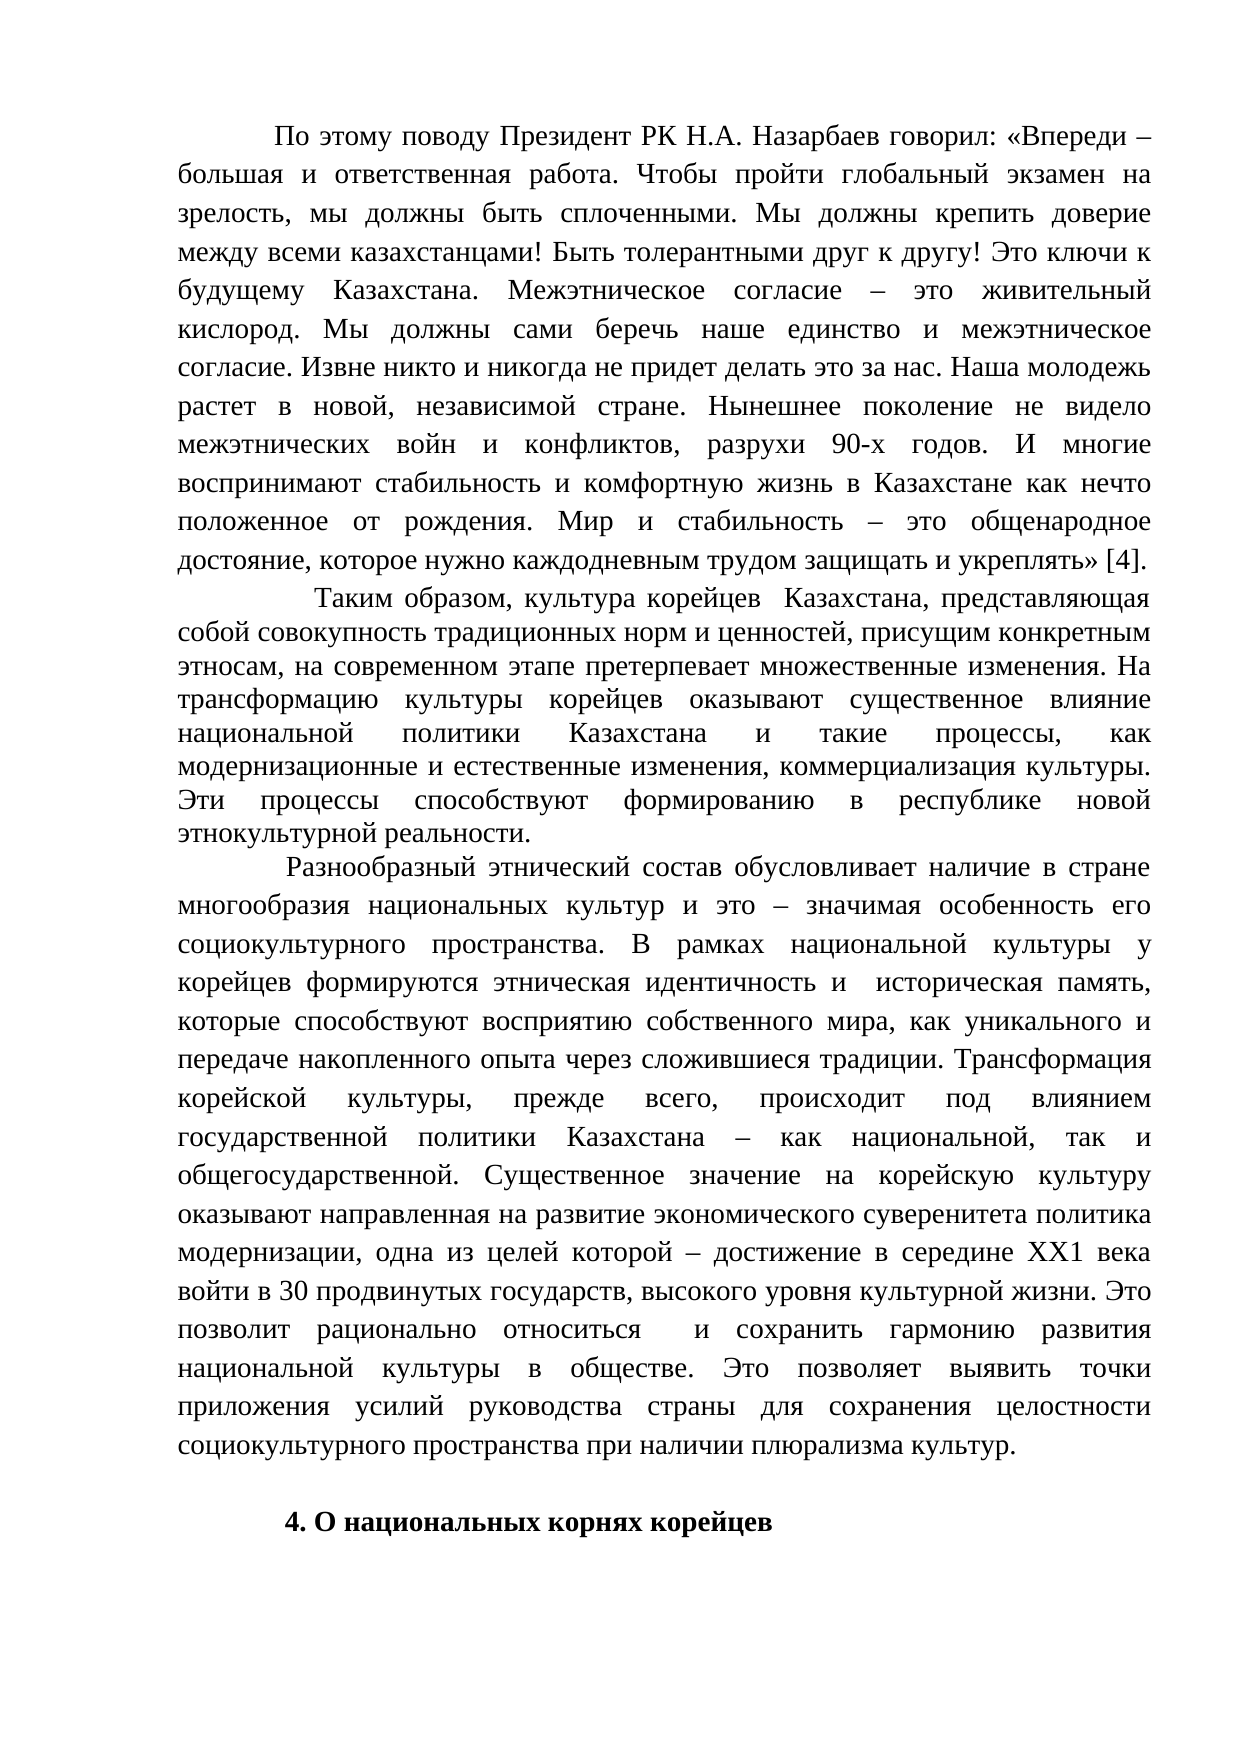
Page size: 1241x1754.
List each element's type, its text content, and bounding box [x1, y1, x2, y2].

text Разнообразный этнический состав обусловливает наличие в стране многообразия национальных культур и это – значимая особенность его социокультурного пространства. В рамках национальной культуры у корейцев формируются этническая идентичность и историческая память, которые способствуют восприятию собственного мира, как уникального и передаче накопленного опыта через сложившиеся традиции. Трансформация корейской культуры, прежде всего, происходит под влиянием государственной политики Казахстана – как национальной, так и общегосударственной. Существенное значение на корейскую культуру оказывают направленная на развитие экономического суверенитета политика модернизации, одна из целей которой – достижение в середине ХХ1 века войти в 30 продвинутых государств, высокого уровня культурной жизни. Это позволит рационально относиться и сохранить гармонию развития национальной культуры в обществе. Это позволяет выявить точки приложения усилий руководства страны для сохранения целостности социокультурного пространства при наличии плюрализма культур. [177, 849, 1152, 1461]
text 4. О национальных корнях корейцев [277, 1504, 1152, 1538]
text Таким образом, культура корейцев Казахстана, представляющая собой совокупность традиционных норм и ценностей, присущим конкретным этносам, на современном этапе претерпевает множественные изменения. На трансформацию культуры корейцев оказывают существенное влияние национальной политики Казахстана и такие процессы, как модернизационные и естественные изменения, коммерциализация культуры. Эти процессы способствуют формированию в республике новой этнокультурной реальности. [177, 581, 1152, 849]
text По этому поводу Президент РК Н.А. Назарбаев говорил: «Впереди – большая и ответственная работа. Чтобы пройти глобальный экзамен на зрелость, мы должны быть сплоченными. Мы должны крепить доверие между всеми казахстанцами! Быть толерантными друг к другу! Это ключи к будущему Казахстана. Межэтническое согласие – это живительный кислород. Мы должны сами беречь наше единство и межэтническое согласие. Извне никто и никогда не придет делать это за нас. Наша молодежь растет в новой, независимой стране. Нынешнее поколение не видело межэтнических войн и конфликтов, разрухи 90-х годов. И многие воспринимают стабильность и комфортную жизнь в Казахстане как нечто положенное от рождения. Мир и стабильность – это общенародное достояние, которое нужно каждодневным трудом защищать и укреплять» [4]. [177, 118, 1152, 576]
